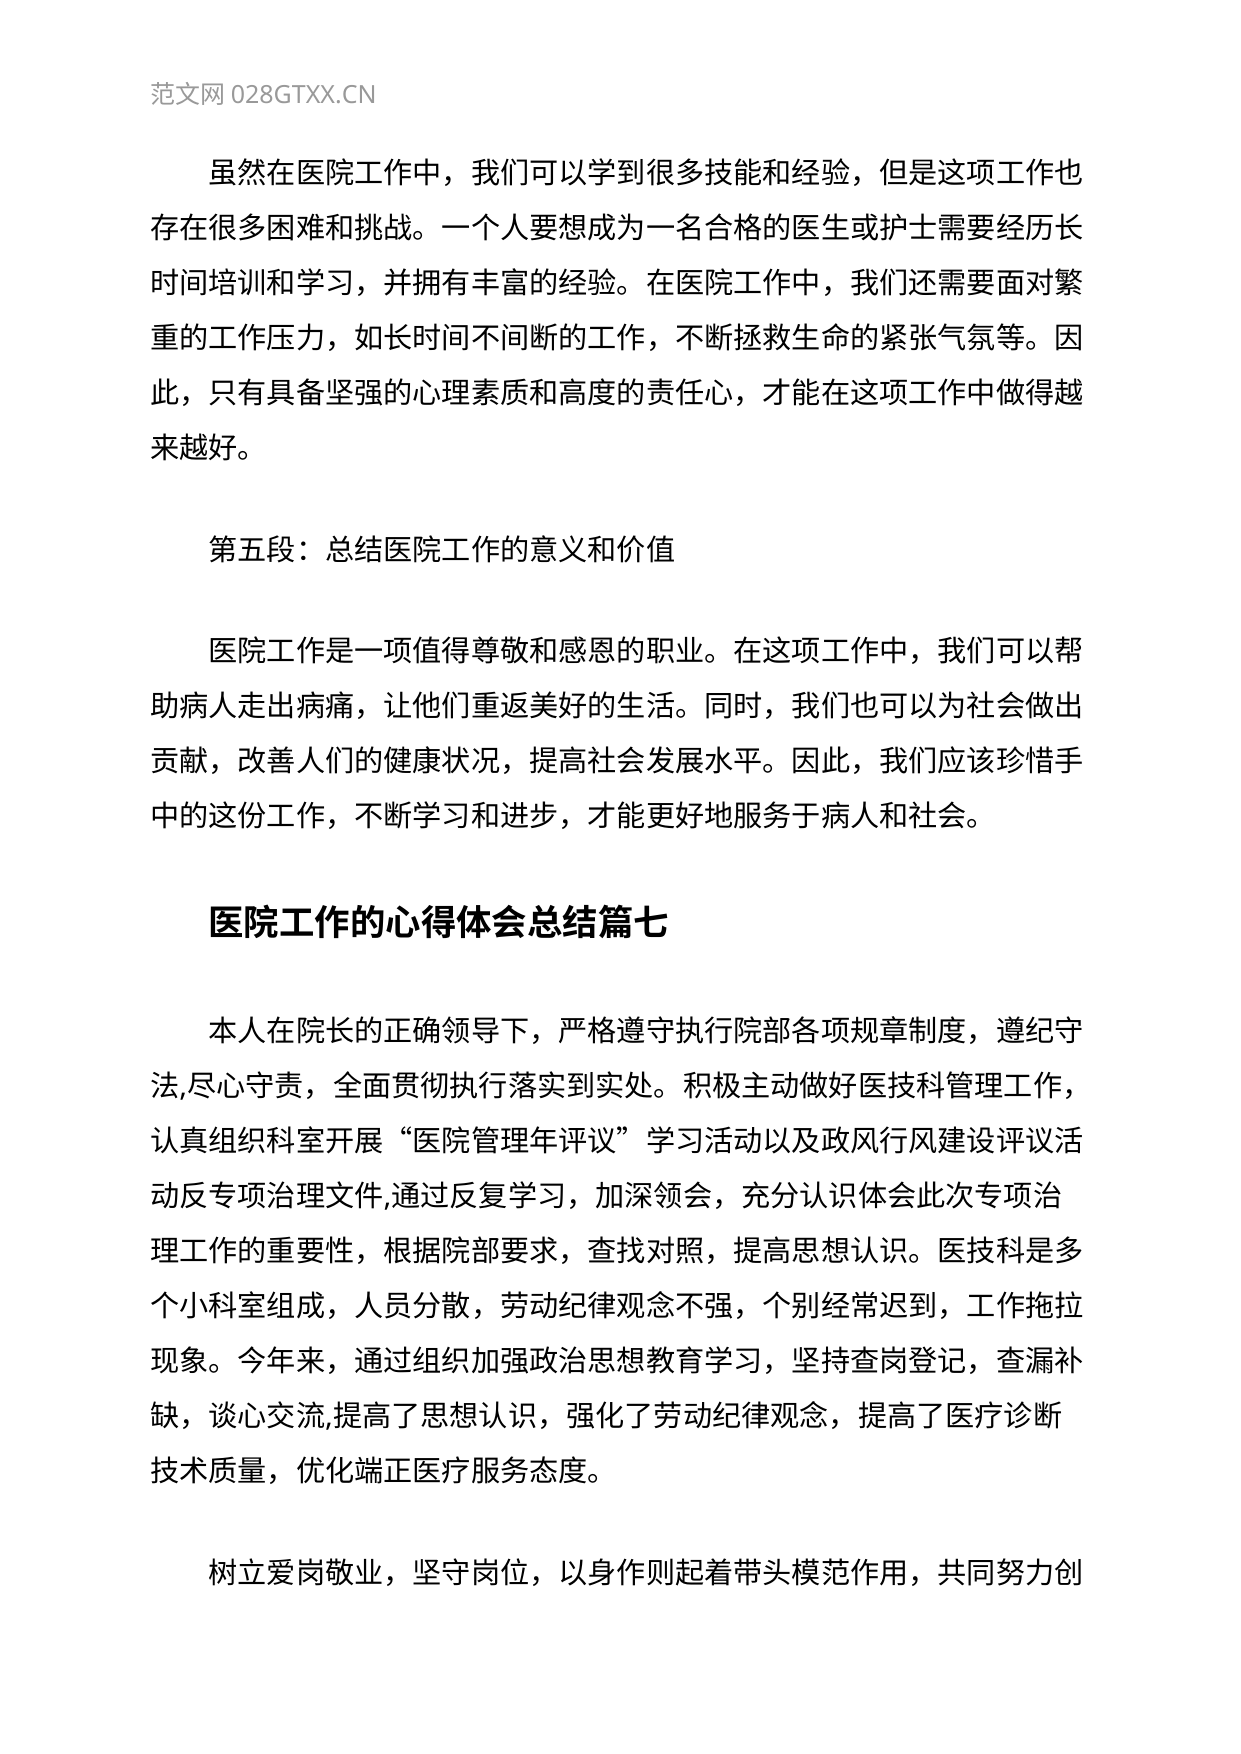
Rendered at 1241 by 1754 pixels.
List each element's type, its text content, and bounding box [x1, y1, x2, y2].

text 医院工作是一项值得尊敬和感恩的职业。在这项工作中，我们可以帮助病人走出病痛，让他们重返美好的生活。同时，我们也可以为社会做出贡献，改善人们的健康状况，提高社会发展水平。因此，我们应该珍惜手中的这份工作，不断学习和进步，才能更好地服务于病人和社会。 [150, 628, 1090, 835]
text 虽然在医院工作中，我们可以学到很多技能和经验，但是这项工作也存在很多困难和挑战。一个人要想成为一名合格的医生或护士需要经历长时间培训和学习，并拥有丰富的经验。在医院工作中，我们还需要面对繁重的工作压力，如长时间不间断的工作，不断拯救生命的紧张气氛等。因此，只有具备坚强的心理素质和高度的责任心，才能在这项工作中做得越来越好。 [150, 150, 1090, 467]
text 第五段：总结医院工作的意义和价值 [150, 526, 1090, 568]
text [150, 1549, 1090, 1591]
text 医院工作的心得体会总结篇七 [150, 894, 1090, 946]
text 本人在院长的正确领导下，严格遵守执行院部各项规章制度，遵纪守法,尽心守责，全面贯彻执行落实到实处。积极主动做好医技科管理工作，认真组织科室开展“医院管理年评议”学习活动以及政风行风建设评议活动反专项治理文件,通过反复学习，加深领会，充分认识体会此次专项治理工作的重要性，根据院部要求，查找对照，提高思想认识。医技科是多个小科室组成，人员分散，劳动纪律观念不强，个别经常迟到，工作拖拉现象。今年来，通过组织加强政治思想教育学习，坚持查岗登记，查漏补缺，谈心交流,提高了思想认识，强化了劳动纪律观念，提高了医疗诊断技术质量，优化端正医疗服务态度。 [150, 1008, 1090, 1490]
